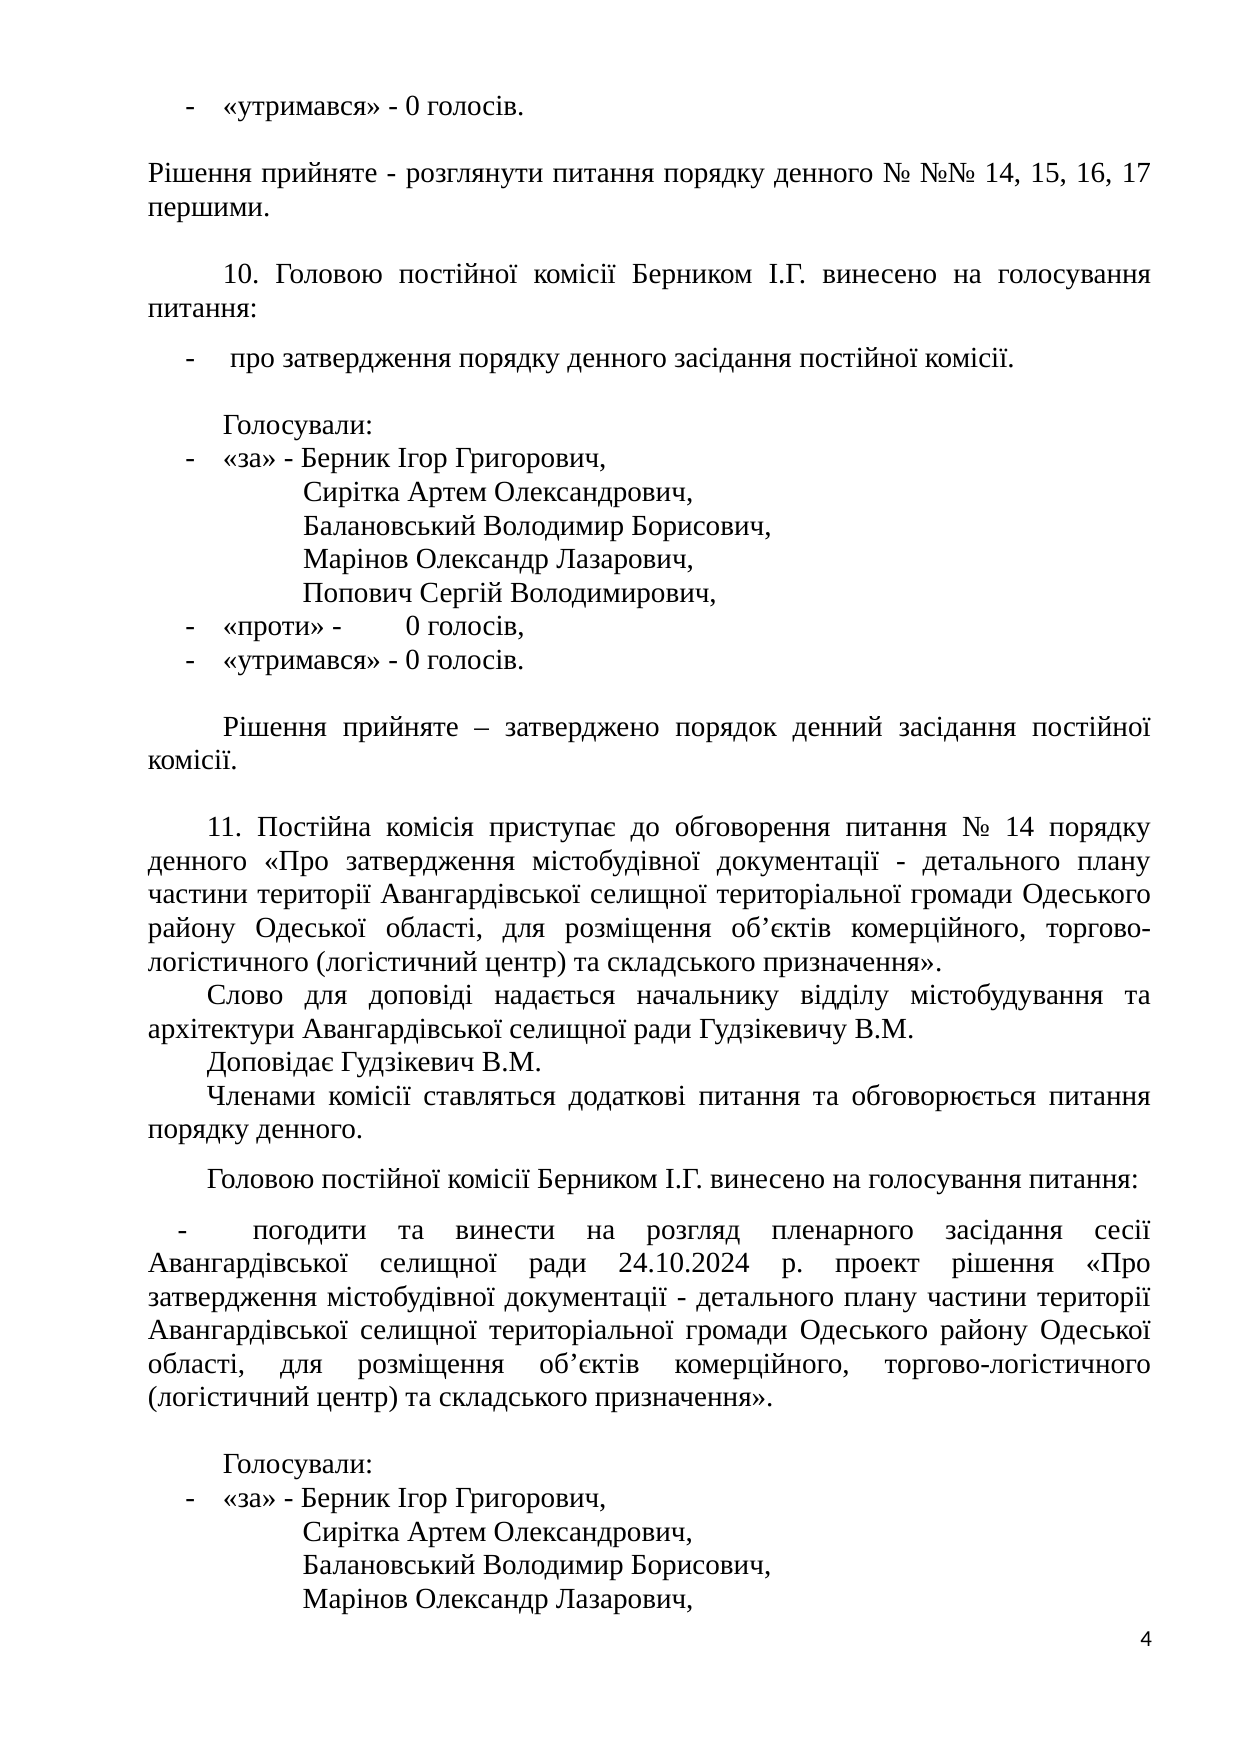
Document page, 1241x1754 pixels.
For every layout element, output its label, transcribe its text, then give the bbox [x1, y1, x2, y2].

list Попович Сергій Володимирович, [223, 575, 1152, 608]
list Голосували: [223, 1447, 1152, 1480]
list «проти» - 0 голосів, [185, 608, 1152, 642]
list Балановський Володимир Борисович, [223, 1547, 1152, 1581]
list Сирітка Артем Олександрович, [223, 1514, 1152, 1547]
list Сирітка Артем Олександрович, [223, 474, 1152, 508]
list про затвердження порядку денного засідання постійної комісії. [185, 340, 1152, 373]
list Марінов Олександр Лазарович, [223, 541, 1152, 575]
list Балановський Володимир Борисович, [223, 508, 1152, 541]
list Рішення прийняте – затверджено порядок денний засідання постійної комісії. [148, 709, 1152, 776]
list Марінов Олександр Лазарович, [223, 1581, 1152, 1614]
list Членами комісії ставляться додаткові питання та обговорюється питання порядку денного. [148, 1078, 1152, 1145]
list 11. Постійна комісія приступає до обговорення питання № 14 порядку денного «Про затвердження містобудівної документації - детального плану частини території Авангардівської селищної територіальної громади Одеського району Одеської області, для розміщення об’єктів комерційного, торгово-логістичного (логістичний центр) та складського призначення». [148, 809, 1152, 977]
text 10. Головою постійної комісії Берником І.Г. винесено на голосування питання: [148, 256, 1152, 323]
list погодити та винести на розгляд пленарного засідання сесії Авангардівської селищної ради 24.10.2024 р. проект рішення «Про затвердження містобудівної документації - детального плану частини території Авангардівської селищної територіальної громади Одеського району Одеської області, для розміщення об’єктів комерційного, торгово-логістичного (логістичний центр) та складського призначення». [148, 1212, 1152, 1413]
list Доповідає Гудзікевич В.М. [148, 1044, 1152, 1078]
list «за» - Берник Ігор Григорович, [185, 441, 1152, 474]
list «утримався» - 0 голосів. [185, 642, 1152, 675]
list Рішення прийняте - розглянути питання порядку денного № №№ 14, 15, 16, 17 першими. [148, 156, 1152, 223]
text Головою постійної комісії Берником І.Г. винесено на голосування питання: [148, 1162, 1152, 1195]
list «за» - Берник Ігор Григорович, [185, 1480, 1152, 1514]
list «утримався» - 0 голосів. [185, 88, 1152, 122]
list Голосували: [223, 407, 1152, 441]
list Слово для доповіді надається начальнику відділу містобудування та архітектури Авангардівської селищної ради Гудзікевичу В.М. [148, 977, 1152, 1044]
